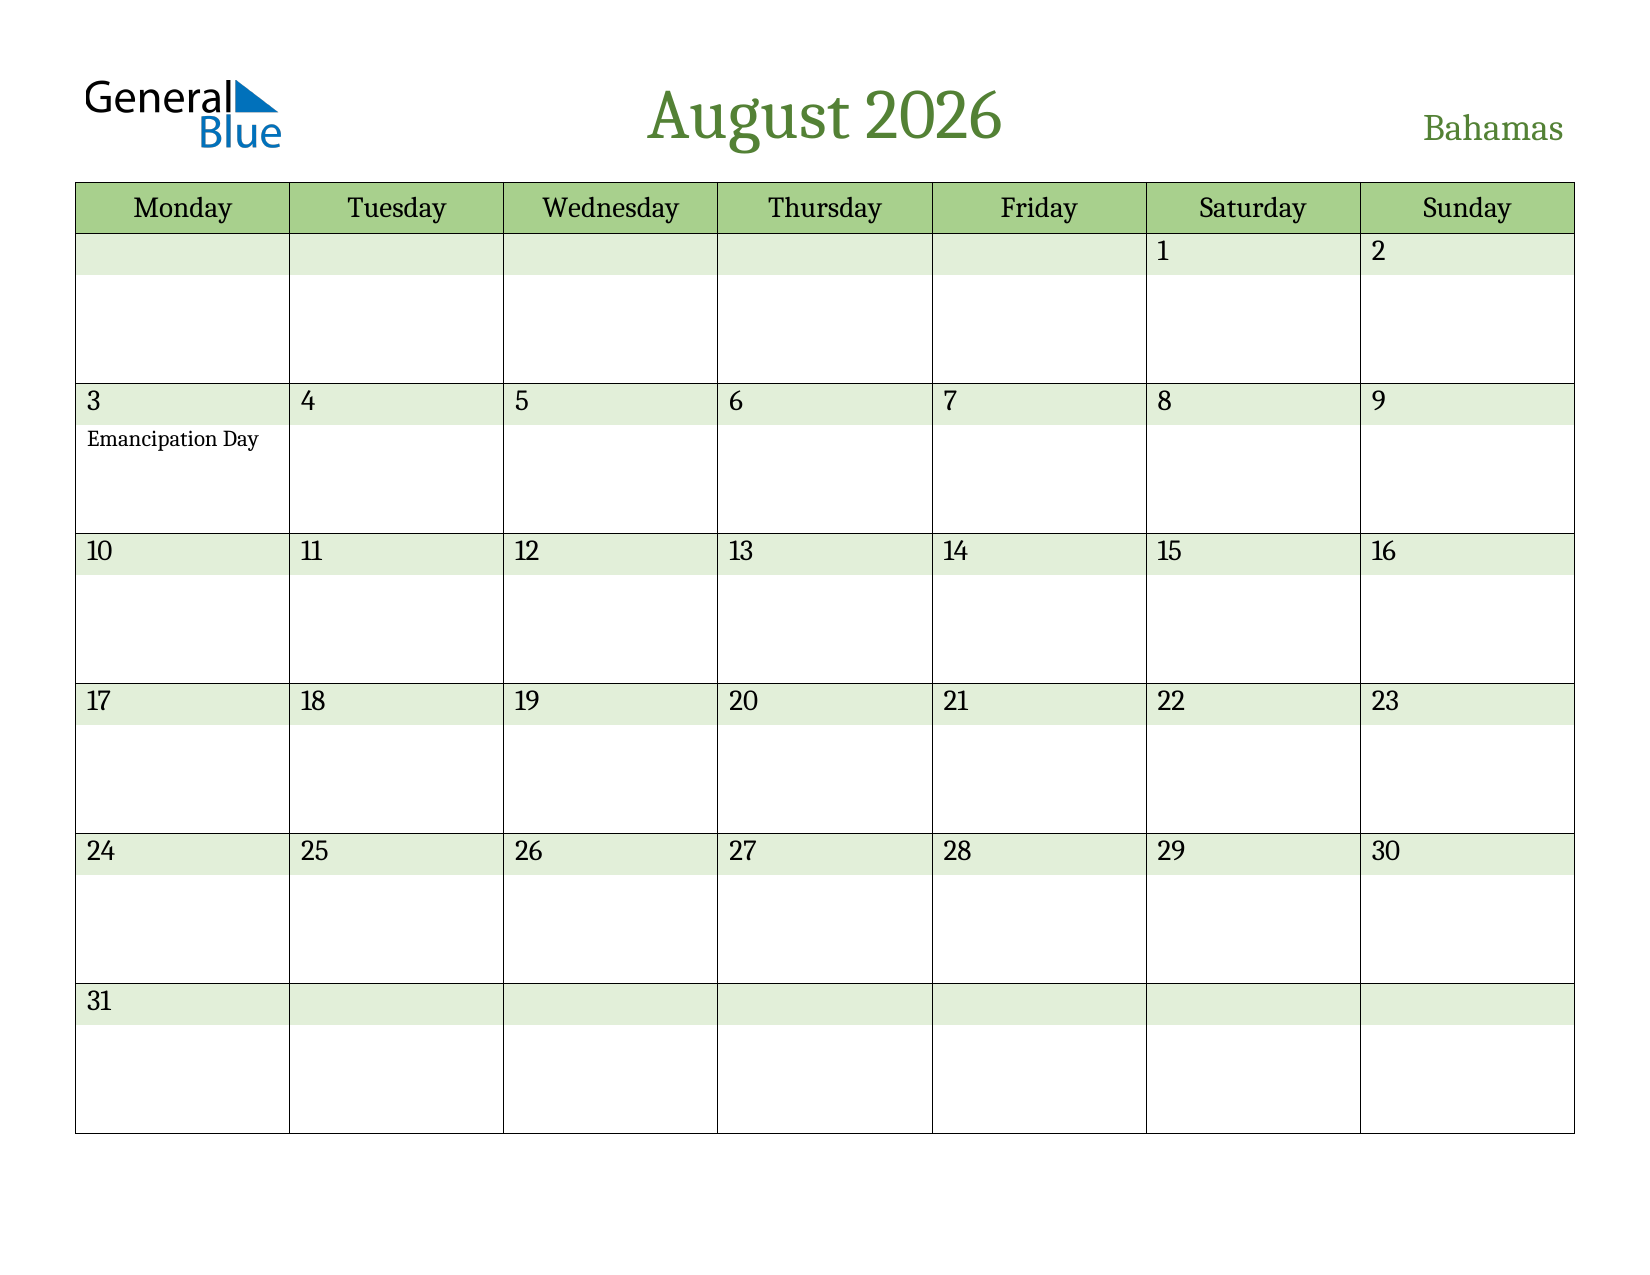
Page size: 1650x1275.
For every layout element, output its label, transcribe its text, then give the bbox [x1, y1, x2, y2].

table_cell [718, 575, 932, 683]
table_cell 17 [76, 684, 289, 725]
table_header August 2026 [504, 75, 1146, 182]
table_cell [933, 234, 1146, 275]
table_header Bahamas [1146, 75, 1574, 182]
table_cell 27 [718, 834, 932, 875]
picture [86, 80, 281, 148]
table_cell 6 [718, 384, 932, 425]
table_cell [933, 575, 1146, 683]
table_cell [1361, 275, 1574, 383]
table_cell [76, 234, 289, 275]
table_cell 29 [1147, 834, 1360, 875]
table_cell [718, 725, 932, 833]
table_cell 31 [76, 984, 289, 1025]
table_cell 4 [290, 384, 503, 425]
table_cell 13 [718, 534, 932, 575]
table_cell Emancipation Day [76, 425, 289, 533]
table_cell Sunday [1361, 183, 1574, 233]
table_cell 12 [504, 534, 717, 575]
table_cell [933, 1025, 1146, 1133]
table_header [76, 75, 503, 182]
table_cell [1361, 984, 1574, 1025]
table_cell [504, 984, 717, 1025]
table_cell 14 [933, 534, 1146, 575]
table_cell [76, 275, 289, 383]
table_cell [933, 725, 1146, 833]
table_cell [504, 234, 717, 275]
table_cell 9 [1361, 384, 1574, 425]
table_cell [504, 1025, 717, 1133]
table_cell 10 [76, 534, 289, 575]
table_cell [1147, 275, 1360, 383]
table_cell 21 [933, 684, 1146, 725]
table_cell 11 [290, 534, 503, 575]
table_cell [933, 875, 1146, 983]
table_cell [76, 725, 289, 833]
table_cell [1361, 425, 1574, 533]
table_cell [504, 275, 717, 383]
table_cell Tuesday [290, 183, 503, 233]
table_cell [504, 575, 717, 683]
table_cell 30 [1361, 834, 1574, 875]
table_cell [504, 725, 717, 833]
table_cell [290, 984, 503, 1025]
table_cell [1147, 875, 1360, 983]
table_cell [76, 875, 289, 983]
table_cell 25 [290, 834, 503, 875]
table_cell Monday [76, 183, 289, 233]
table_cell [76, 1025, 289, 1133]
table_cell 5 [504, 384, 717, 425]
table_cell [933, 275, 1146, 383]
table_cell Saturday [1147, 183, 1360, 233]
table_cell [504, 875, 717, 983]
table_cell [1147, 1025, 1360, 1133]
table_cell [290, 575, 503, 683]
table_cell [718, 875, 932, 983]
table_cell [1147, 725, 1360, 833]
table_cell 18 [290, 684, 503, 725]
table_cell Wednesday [504, 183, 717, 233]
table_cell [1361, 575, 1574, 683]
table_cell 20 [718, 684, 932, 725]
table_cell 3 [76, 384, 289, 425]
table_cell [718, 984, 932, 1025]
table_cell [1147, 575, 1360, 683]
table_cell 24 [76, 834, 289, 875]
table_cell Thursday [718, 183, 932, 233]
table_cell [504, 425, 717, 533]
table_cell 19 [504, 684, 717, 725]
table_cell [290, 234, 503, 275]
table_cell [1361, 725, 1574, 833]
table_cell [1147, 984, 1360, 1025]
table_cell [933, 425, 1146, 533]
table_cell Friday [933, 183, 1146, 233]
table_cell 2 [1361, 234, 1574, 275]
table_cell 8 [1147, 384, 1360, 425]
table_cell [76, 575, 289, 683]
table_cell 16 [1361, 534, 1574, 575]
table_cell [290, 1025, 503, 1133]
table_cell [290, 425, 503, 533]
table_cell 26 [504, 834, 717, 875]
table_cell [1361, 1025, 1574, 1133]
table_cell 23 [1361, 684, 1574, 725]
table_cell 22 [1147, 684, 1360, 725]
table_cell [718, 234, 932, 275]
table_cell [290, 875, 503, 983]
table_cell 7 [933, 384, 1146, 425]
table_cell [1361, 875, 1574, 983]
table_cell [290, 725, 503, 833]
table_cell [718, 425, 932, 533]
table_cell [290, 275, 503, 383]
table_cell [933, 984, 1146, 1025]
table_cell [718, 275, 932, 383]
table_cell 1 [1147, 234, 1360, 275]
table_cell [1147, 425, 1360, 533]
table_cell 28 [933, 834, 1146, 875]
table_cell [718, 1025, 932, 1133]
table_cell 15 [1147, 534, 1360, 575]
